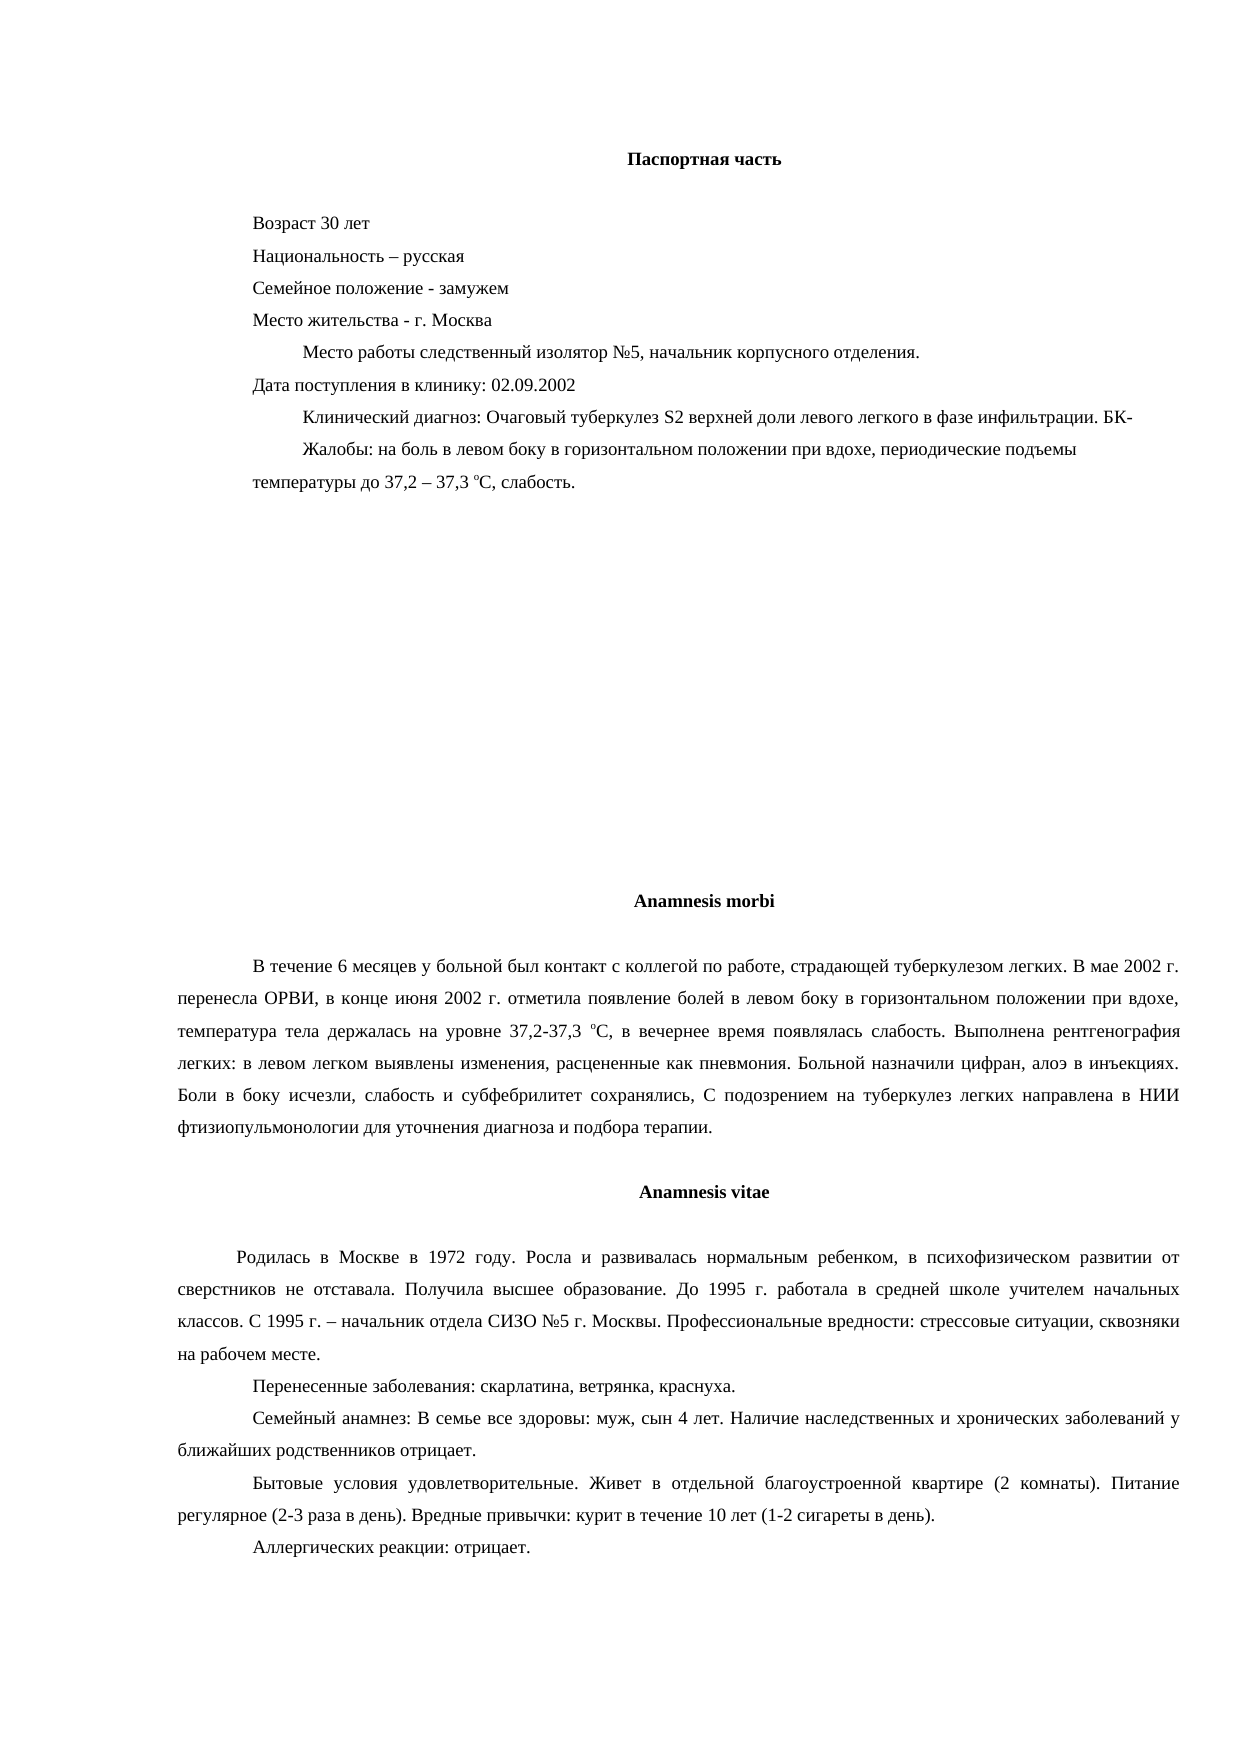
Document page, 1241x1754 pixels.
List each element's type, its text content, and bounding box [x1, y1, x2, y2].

text Паспортная часть [177, 148, 1181, 169]
text Национальность – русская [177, 244, 1181, 266]
text Anamnesis morbi [177, 890, 1181, 912]
subtitle Anamnesis vitae [177, 1181, 1181, 1203]
text Место работы следственный изолятор №5, начальник корпусного отделения. [252, 341, 1181, 363]
text Место жительства - г. Москва [177, 309, 1181, 331]
text Семейный анамнез: В семье все здоровы: муж, сын 4 лет. Наличие наследственных и хронических заболеваний у ближайших родственников отрицает. [177, 1407, 1181, 1461]
text Перенесенные заболевания: скарлатина, ветрянка, краснуха. [177, 1375, 1181, 1396]
text Бытовые условия удовлетворительные. Живет в отдельной благоустроенной квартире (2 комнаты). Питание регулярное (2-3 раза в день). Вредные привычки: курит в течение 10 лет (1-2 сигареты в день). [177, 1472, 1181, 1526]
text Клинический диагноз: Очаговый туберкулез S2 верхней доли левого легкого в фазе инфильтрации. БК- [252, 406, 1181, 428]
text Аллергических реакции: отрицает. [177, 1536, 1181, 1558]
text Жалобы: на боль в левом боку в горизонтальном положении при вдохе, периодические подъемы температуры до 37,2 – 37,3 оС, слабость. [252, 438, 1181, 492]
text Семейное положение - замужем [177, 277, 1181, 298]
text Возраст 30 лет [177, 212, 1181, 234]
text Родилась в Москве в 1972 году. Росла и развивалась нормальным ребенком, в психофизическом развитии от сверстников не отставала. Получила высшее образование. До . работала в средней школе учителем начальных классов. С . – начальник отдела СИЗО №5 г. Москвы. Профессиональные вредности: стрессовые ситуации, сквозняки на рабочем месте. [177, 1246, 1181, 1364]
text Дата поступления в клинику: 02.09.2002 [177, 374, 1181, 395]
text В течение 6 месяцев у больной был контакт с коллегой по работе, страдающей туберкулезом легких. В мае . перенесла ОРВИ, в конце июня . отметила появление болей в левом боку в горизонтальном положении при вдохе, температура тела держалась на уровне 37,2-37,3 оС, в вечернее время появлялась слабость. Выполнена рентгенография легких: в левом легком выявлены изменения, расцененные как пневмония. Больной назначили цифран, алоэ в инъекциях. Боли в боку исчезли, слабость и субфебрилитет сохранялись, С подозрением на туберкулез легких направлена в НИИ фтизиопульмонологии для уточнения диагноза и подбора терапии. [177, 955, 1181, 1138]
